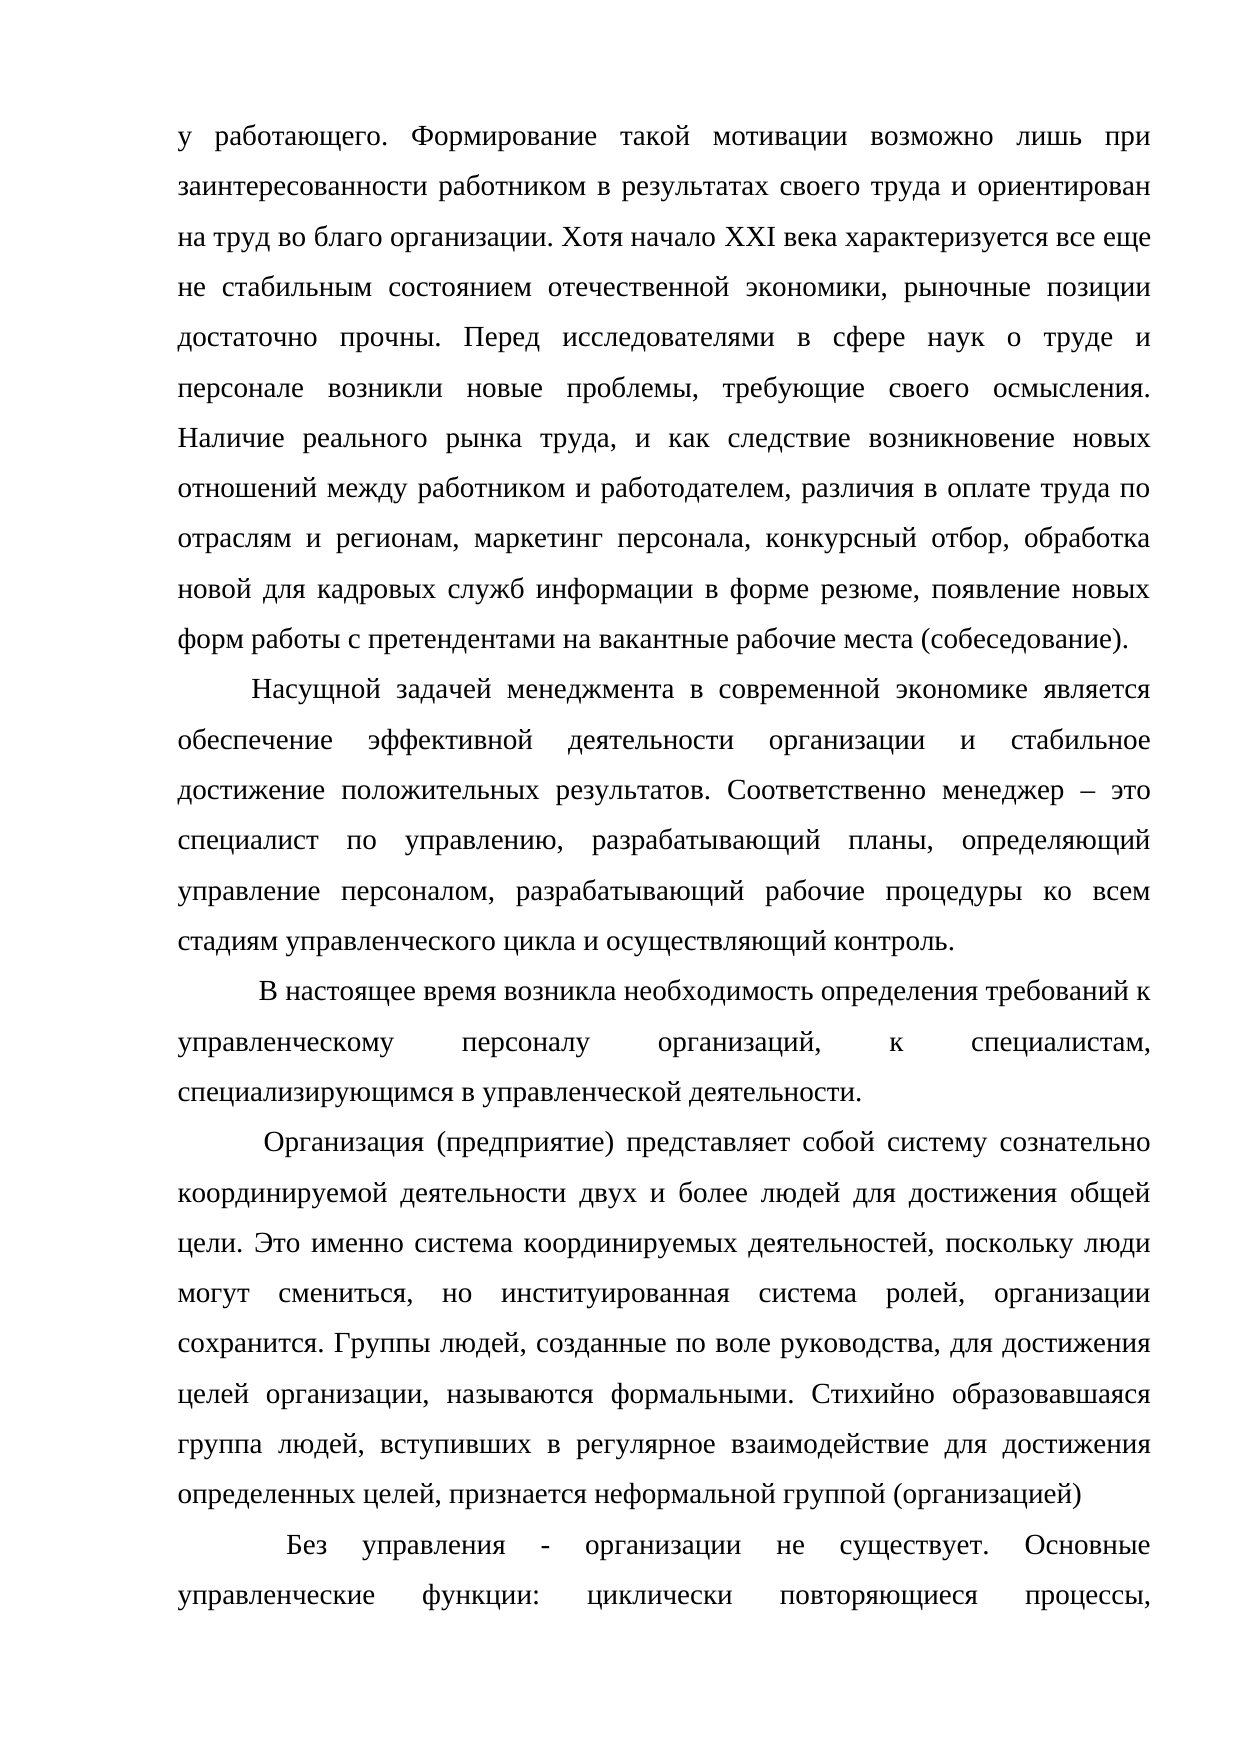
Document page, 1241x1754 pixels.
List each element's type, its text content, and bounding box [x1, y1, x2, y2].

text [177, 1527, 1152, 1611]
text В настоящее время возникла необходимость определения требований к управленческому персоналу организаций, к специалистам, специализирующимся в управленческой деятельности. [177, 973, 1152, 1108]
text Организация (предприятие) представляет собой систему сознательно координируемой деятельности двух и более людей для достижения общей цели. Это именно система координируемых деятельностей, поскольку люди могут смениться, но институированная система ролей, организации сохранится. Группы людей, созданные по воле руководства, для достижения целей организации, называются формальными. Стихийно образовавшаяся группа людей, вступивших в регулярное взаимодействие для достижения определенных целей, признается неформальной группой (организацией) [177, 1124, 1152, 1510]
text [177, 118, 1152, 655]
text Насущной задачей менеджмента в современной экономике является обеспечение эффективной деятельности организации и стабильное достижение положительных результатов. Соответственно менеджер – это специалист по управлению, разрабатывающий планы, определяющий управление персоналом, разрабатывающий рабочие процедуры ко всем стадиям управленческого цикла и осуществляющий контроль. [177, 672, 1152, 957]
